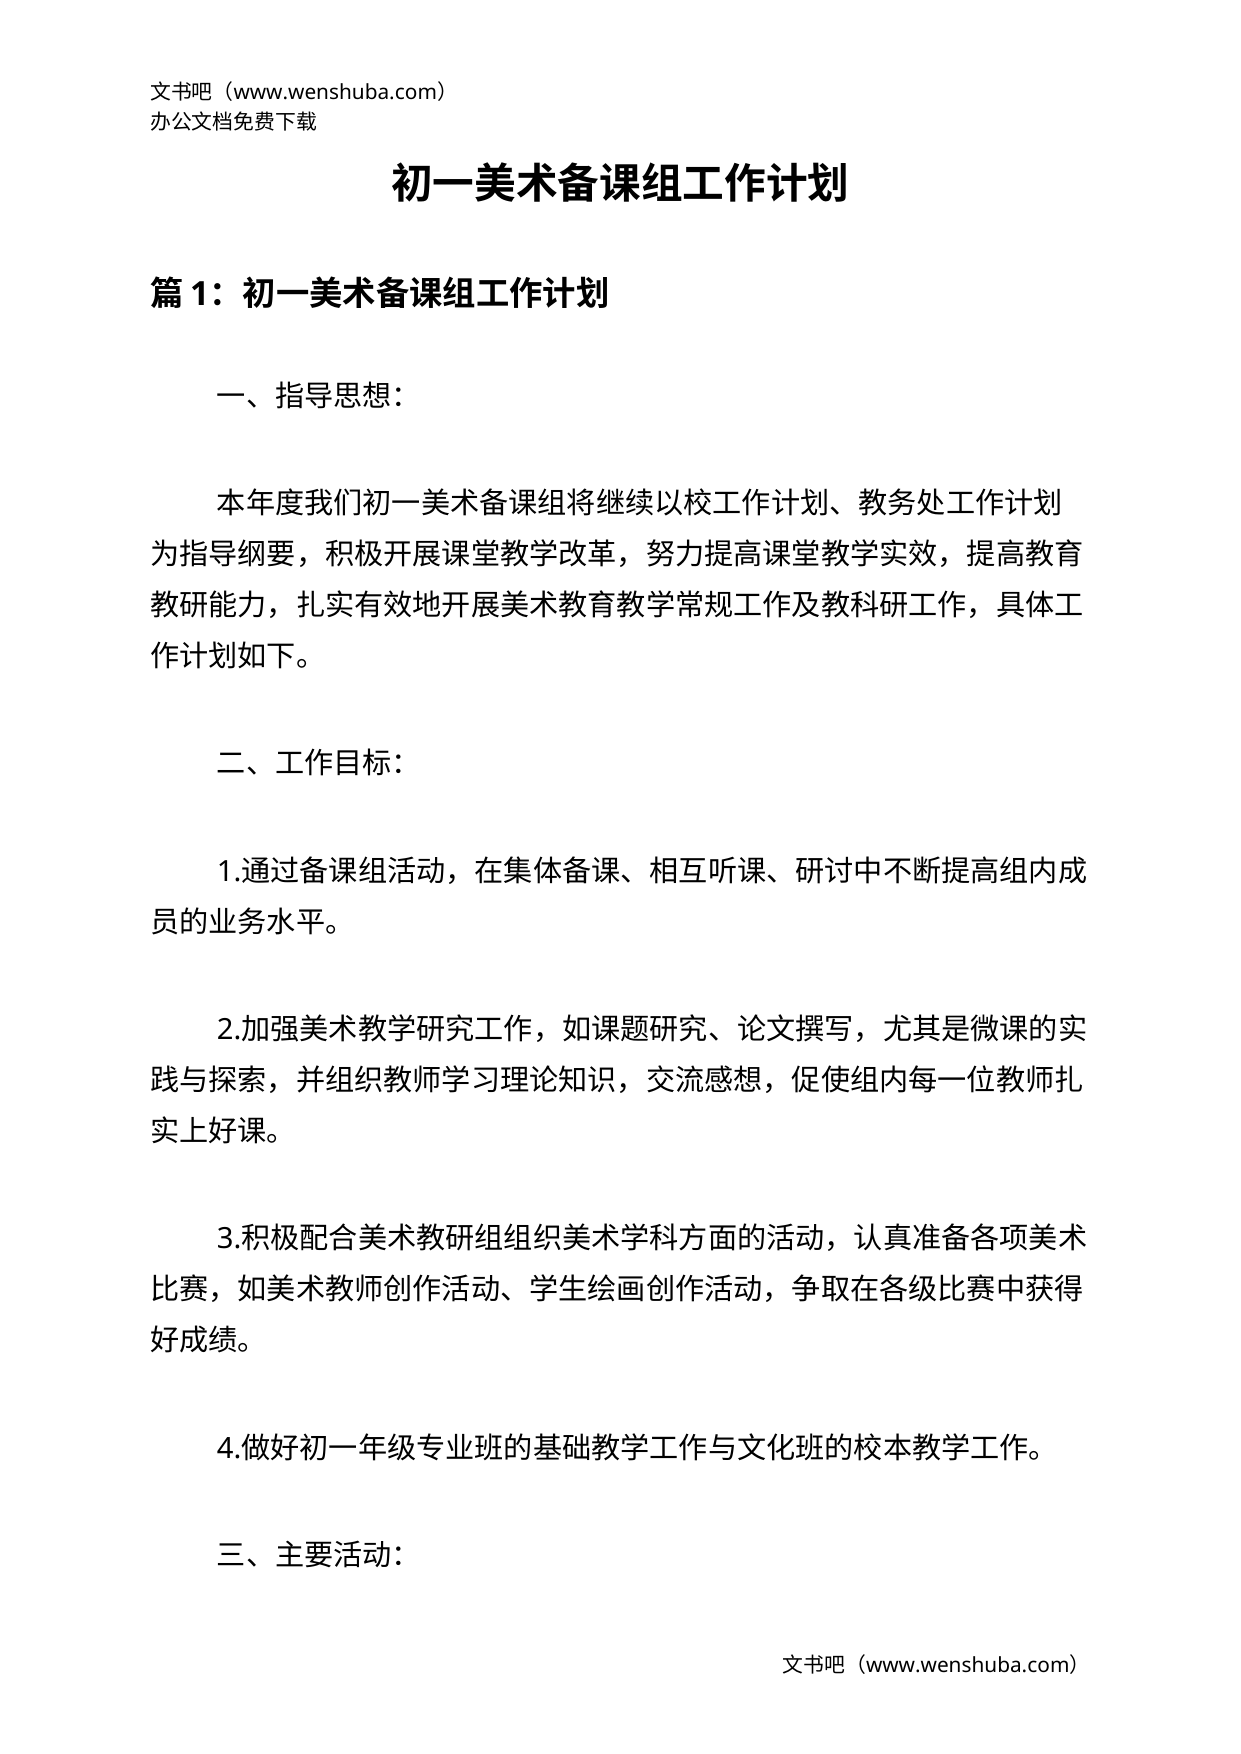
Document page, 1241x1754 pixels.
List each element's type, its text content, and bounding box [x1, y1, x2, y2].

text 1.通过备课组活动，在集体备课、相互听课、研讨中不断提高组内成员的业务水平。 [150, 847, 1090, 941]
subtitle 初一美术备课组工作计划 [150, 150, 1090, 210]
text 篇1：初一美术备课组工作计划 [150, 267, 1090, 316]
text 二、工作目标： [150, 740, 1090, 782]
text 三、主要活动： [150, 1532, 1090, 1574]
text 4.做好初一年级专业班的基础教学工作与文化班的校本教学工作。 [150, 1424, 1090, 1467]
text 2.加强美术教学研究工作，如课题研究、论文撰写，尤其是微课的实践与探索，并组织教师学习理论知识，交流感想，促使组内每一位教师扎实上好课。 [150, 1006, 1090, 1150]
text 3.积极配合美术教研组组织美术学科方面的活动，认真准备各项美术比赛，如美术教师创作活动、学生绘画创作活动，争取在各级比赛中获得好成绩。 [150, 1215, 1090, 1359]
text 本年度我们初一美术备课组将继续以校工作计划、教务处工作计划为指导纲要，积极开展课堂教学改革，努力提高课堂教学实效，提高教育教研能力，扎实有效地开展美术教育教学常规工作及教科研工作，具体工作计划如下。 [150, 480, 1090, 674]
text 一、指导思想： [150, 372, 1090, 415]
